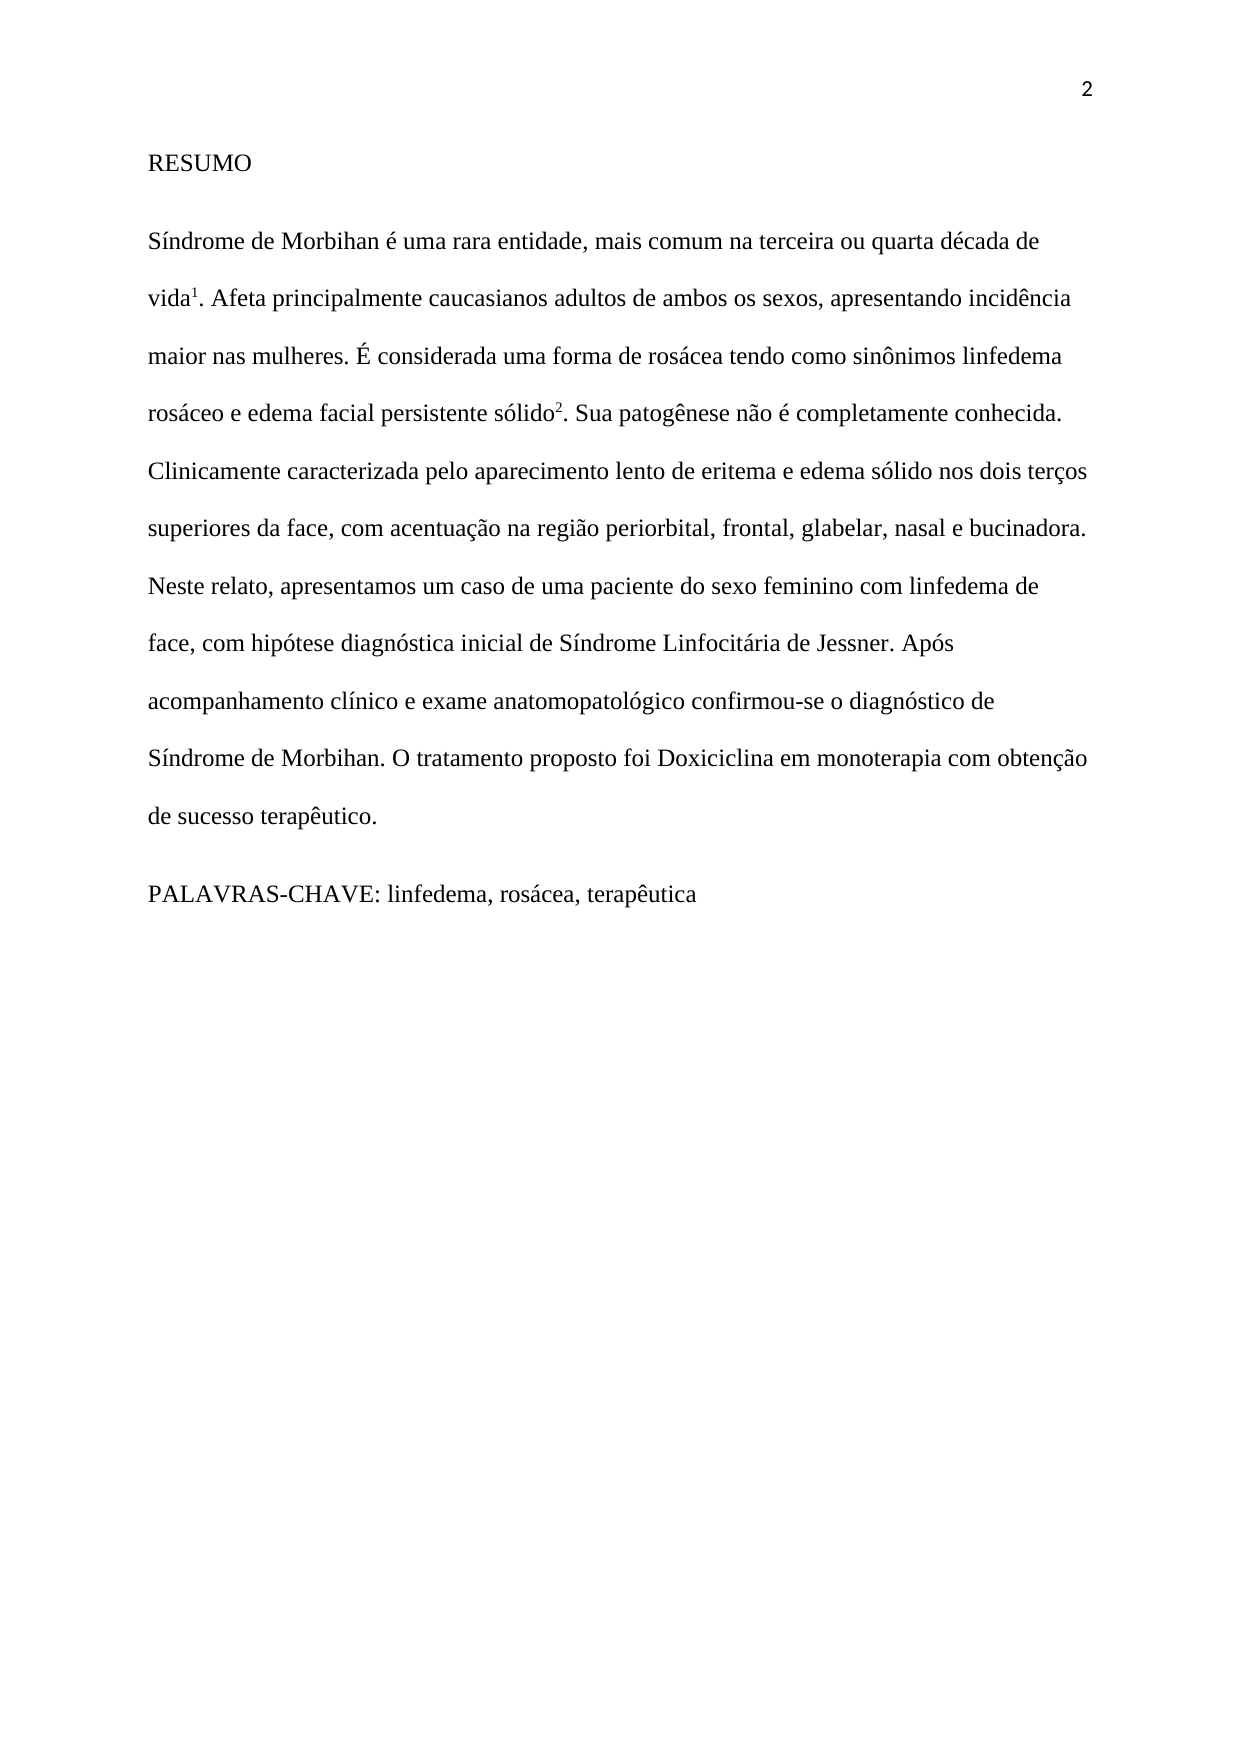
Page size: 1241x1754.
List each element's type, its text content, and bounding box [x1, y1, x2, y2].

text RESUMO [148, 148, 1092, 176]
text PALAVRAS-CHAVE: linfedema, rosácea, terapêutica [148, 879, 1092, 908]
text Síndrome de Morbihan é uma rara entidade, mais comum na terceira ou quarta década de vida1. Afeta principalmente caucasianos adultos de ambos os sexos, apresentando incidência maior nas mulheres. É considerada uma forma de rosácea tendo como sinônimos linfedema rosáceo e edema facial persistente sólido2. Sua patogênese não é completamente conhecida. Clinicamente caracterizada pelo aparecimento lento de eritema e edema sólido nos dois terços superiores da face, com acentuação na região periorbital, frontal, glabelar, nasal e bucinadora. Neste relato, apresentamos um caso de uma paciente do sexo feminino com linfedema de face, com hipótese diagnóstica inicial de Síndrome Linfocitária de Jessner. Após acompanhamento clínico e exame anatomopatológico confirmou-se o diagnóstico de Síndrome de Morbihan. O tratamento proposto foi Doxiciclina em monoterapia com obtenção de sucesso terapêutico. [148, 226, 1092, 830]
